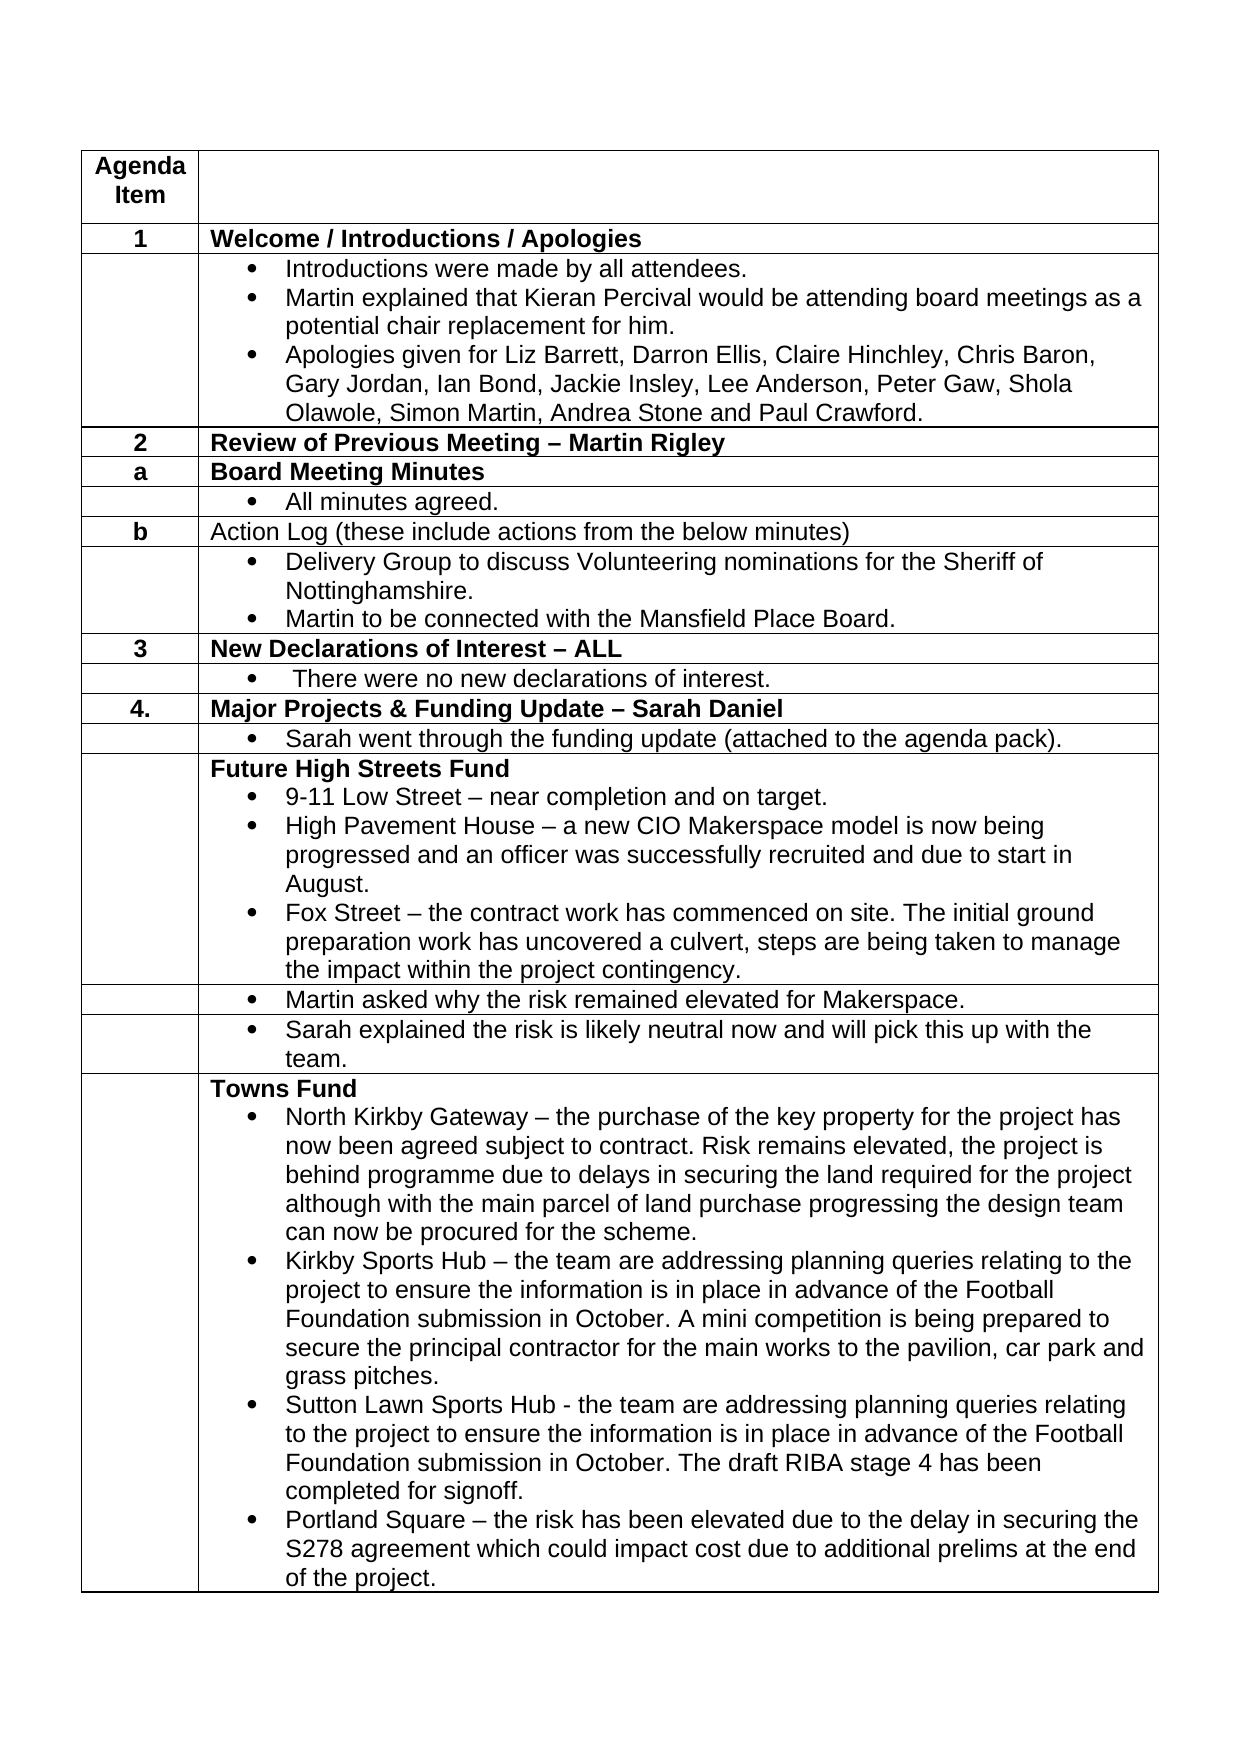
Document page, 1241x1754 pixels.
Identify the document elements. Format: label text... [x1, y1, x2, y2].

table_cell [82, 487, 198, 516]
table_cell New Declarations of Interest – ALL [199, 634, 1158, 663]
table_cell 3 [82, 634, 198, 663]
table_cell Major Projects & Funding Update – Sarah Daniel [199, 694, 1158, 723]
table_header Agenda Item [82, 151, 198, 223]
table_cell 4. [82, 694, 198, 723]
table_cell [82, 754, 198, 984]
table_cell Review of Previous Meeting – Martin Rigley [199, 428, 1158, 456]
table_cell [82, 985, 198, 1014]
table_cell Sarah explained the risk is likely neutral now and will pick this up with the team. [199, 1015, 1158, 1072]
table_cell [82, 547, 198, 633]
table_cell Sarah went through the funding update (attached to the agenda pack). [199, 724, 1158, 753]
table_cell [82, 724, 198, 753]
table_cell Delivery Group to discuss Volunteering nominations for the Sheriff of Nottinghamshire. Martin to be connected with the Mansfield Place Board. [199, 547, 1158, 633]
table_cell a [82, 457, 198, 486]
table_cell Action Log (these include actions from the below minutes) [199, 517, 1158, 546]
table_cell Future High Streets Fund 9-11 Low Street – near completion and on target. High Pavement House – a new CIO Makerspace model is now being progressed and an officer was successfully recruited and due to start in August. Fox Street – the contract work has commenced on site. The initial ground preparation work has uncovered a culvert, steps are being taken to manage the impact within the project contingency. [199, 754, 1158, 984]
table_cell Board Meeting Minutes [199, 457, 1158, 486]
table_cell [82, 664, 198, 693]
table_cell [199, 1074, 1158, 1591]
table_cell b [82, 517, 198, 546]
table_header [199, 151, 1158, 223]
table_cell Introductions were made by all attendees. Martin explained that Kieran Percival would be attending board meetings as a potential chair replacement for him. Apologies given for Liz Barrett, Darron Ellis, Claire Hinchley, Chris Baron, Gary Jordan, Ian Bond, Jackie Insley, Lee Anderson, Peter Gaw, Shola Olawole, Simon Martin, Andrea Stone and Paul Crawford. [199, 254, 1158, 426]
table_cell [82, 1015, 198, 1072]
table_cell 2 [82, 428, 198, 456]
table_cell 1 [82, 224, 198, 253]
table_cell Martin asked why the risk remained elevated for Makerspace. [199, 985, 1158, 1014]
table_cell [82, 254, 198, 426]
table_cell All minutes agreed. [199, 487, 1158, 516]
table_cell [82, 1074, 198, 1591]
table_cell Welcome / Introductions / Apologies [199, 224, 1158, 253]
table_cell There were no new declarations of interest. [199, 664, 1158, 693]
